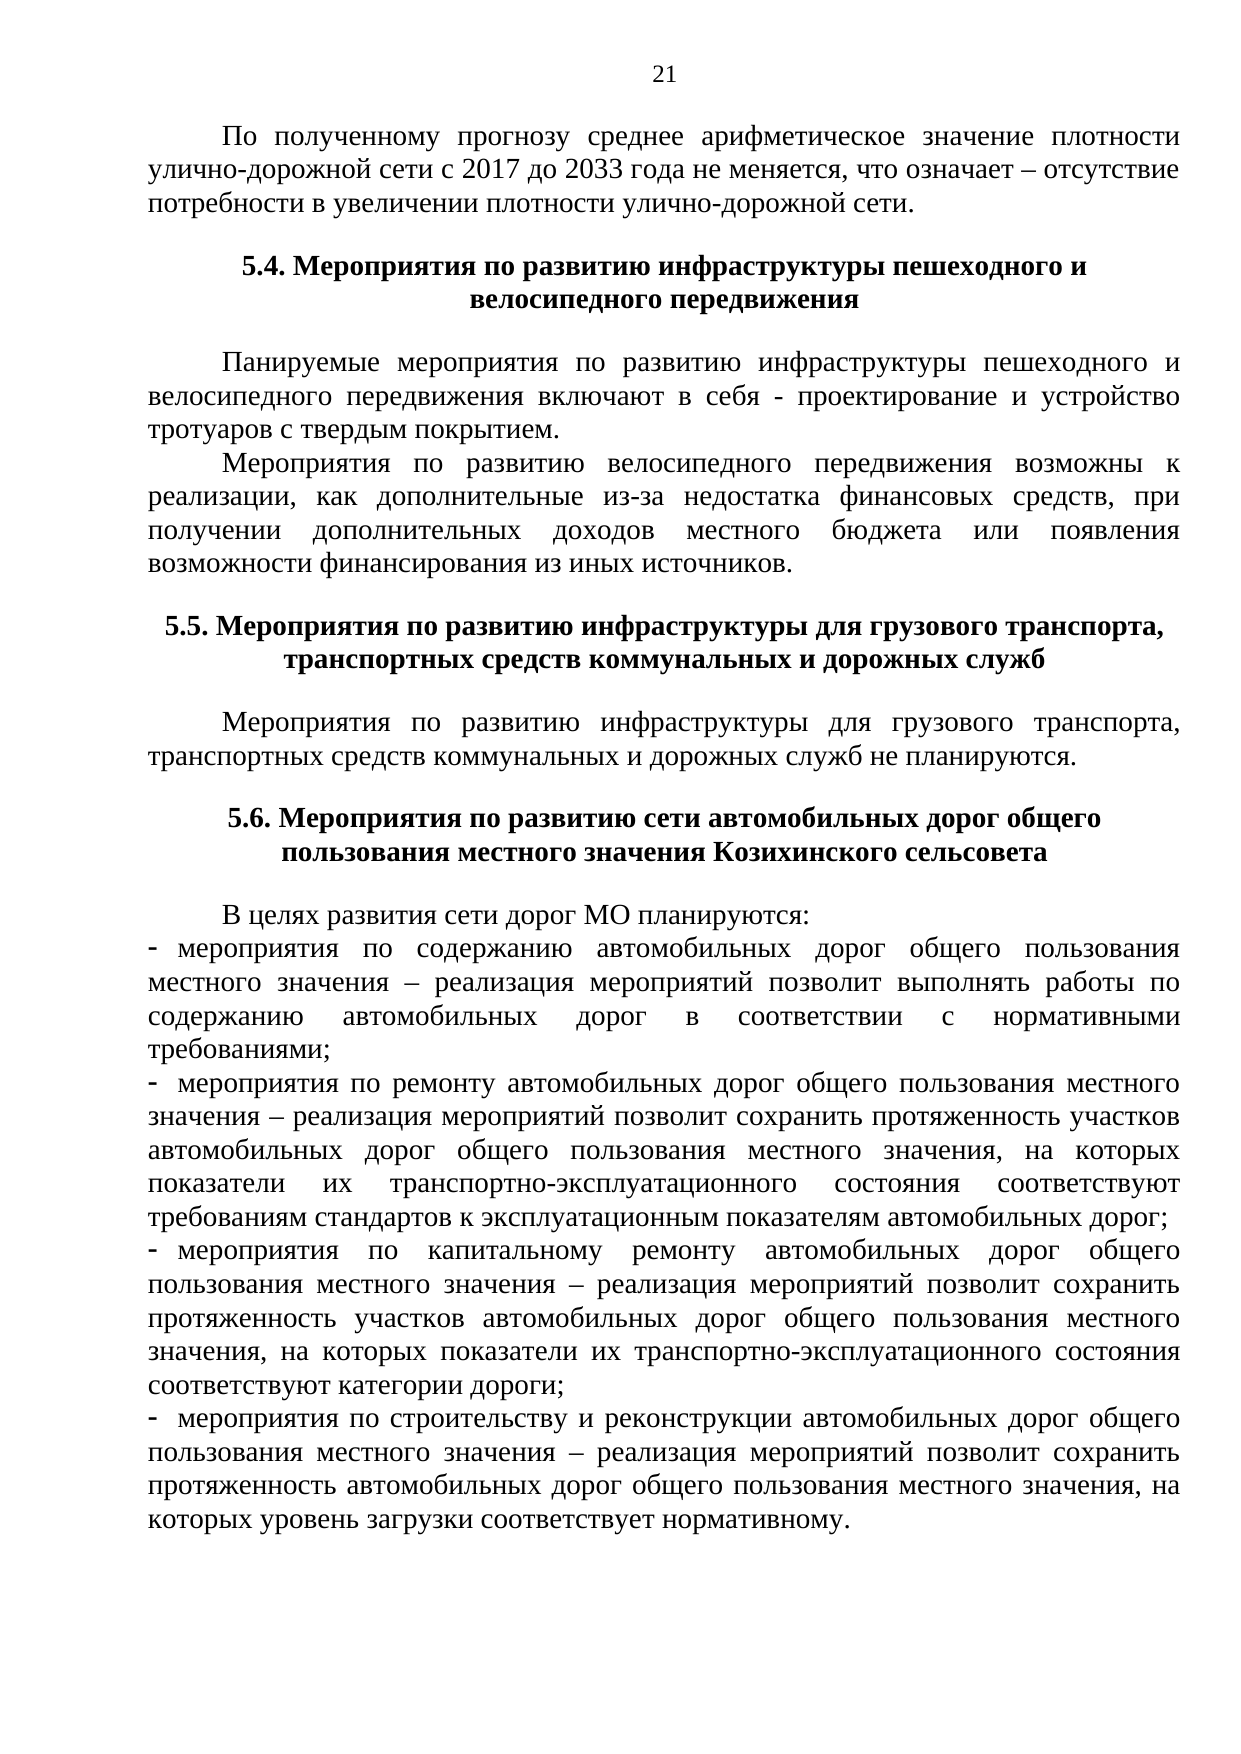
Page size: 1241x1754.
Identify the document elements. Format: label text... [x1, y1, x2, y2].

text В целях развития сети дорог МО планируются: [148, 897, 1181, 930]
list мероприятия по ремонту автомобильных дорог общего пользования местного значения – реализация мероприятий позволит сохранить протяженность участков автомобильных дорог общего пользования местного значения, на которых показатели их транспортно-эксплуатационного состояния соответствуют требованиям стандартов к эксплуатационным показателям автомобильных дорог; [148, 1065, 1181, 1232]
text Мероприятия по развитию велосипедного передвижения возможны к реализации, как дополнительные из-за недостатка финансовых средств, при получении дополнительных доходов местного бюджета или появления возможности финансирования из иных источников. [148, 445, 1181, 579]
list мероприятия по капитальному ремонту автомобильных дорог общего пользования местного значения – реализация мероприятий позволит сохранить протяженность участков автомобильных дорог общего пользования местного значения, на которых показатели их транспортно-эксплуатационного состояния соответствуют категории дороги; [148, 1232, 1181, 1400]
text Мероприятия по развитию инфраструктуры для грузового транспорта, транспортных средств коммунальных и дорожных служб не планируются. [148, 704, 1181, 771]
list мероприятия по строительству и реконструкции автомобильных дорог общего пользования местного значения – реализация мероприятий позволит сохранить протяженность автомобильных дорог общего пользования местного значения, на которых уровень загрузки соответствует нормативному. [148, 1400, 1181, 1534]
text 5.4. Мероприятия по развитию инфраструктуры пешеходного и велосипедного передвижения [148, 248, 1181, 315]
list мероприятия по содержанию автомобильных дорог общего пользования местного значения – реализация мероприятий позволит выполнять работы по содержанию автомобильных дорог в соответствии с нормативными требованиями; [148, 930, 1181, 1065]
text 5.5. Мероприятия по развитию инфраструктуры для грузового транспорта, транспортных средств коммунальных и дорожных служб [148, 608, 1181, 675]
text 5.6. Мероприятия по развитию сети автомобильных дорог общего пользования местного значения Козихинского сельсовета [148, 801, 1181, 868]
text Панируемые мероприятия по развитию инфраструктуры пешеходного и велосипедного передвижения включают в себя - проектирование и устройство тротуаров с твердым покрытием. [148, 344, 1181, 445]
text По полученному прогнозу среднее арифметическое значение плотности улично-дорожной сети с 2017 до 2033 года не меняется, что означает – отсутствие потребности в увеличении плотности улично-дорожной сети. [148, 118, 1181, 219]
